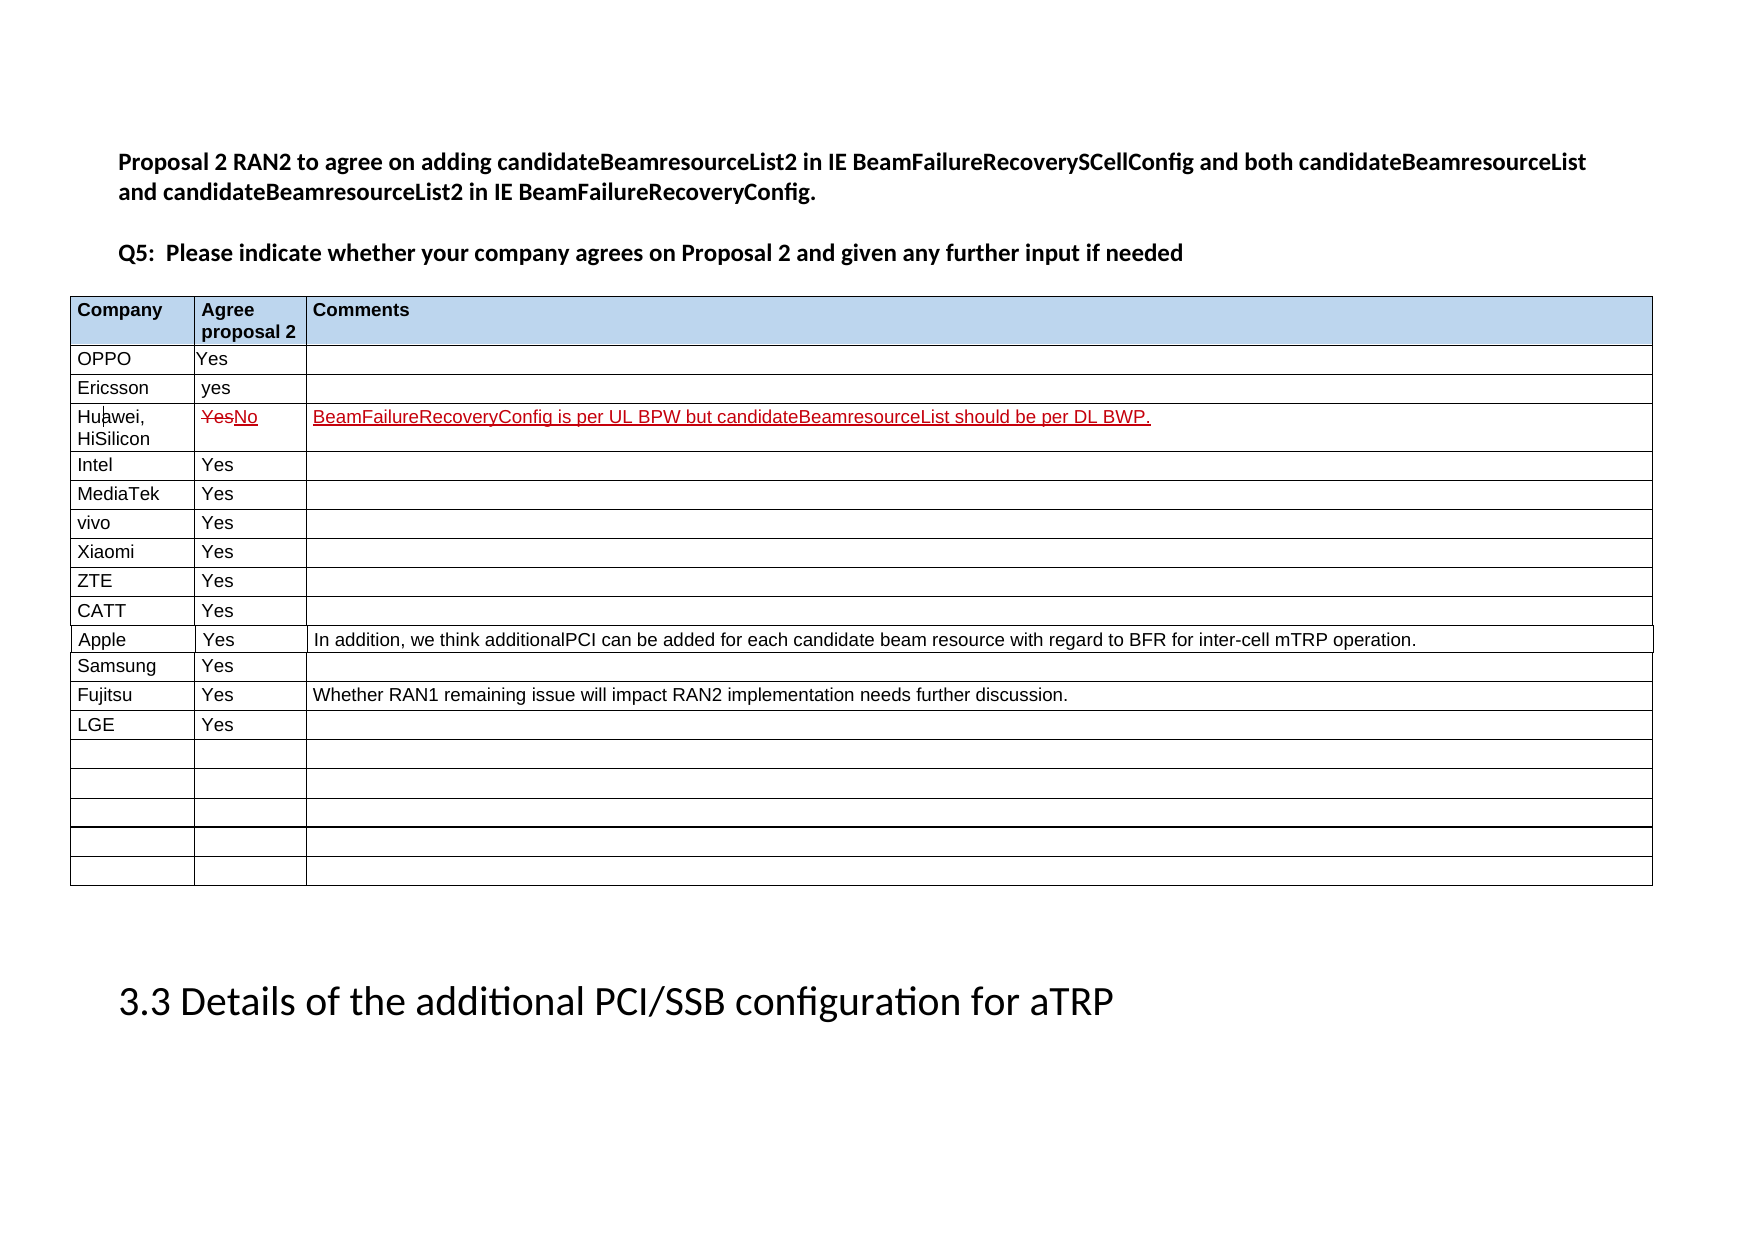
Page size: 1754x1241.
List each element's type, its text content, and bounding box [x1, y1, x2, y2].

table_cell [195, 799, 306, 826]
table_cell Yes [195, 346, 306, 373]
text Q5: Please indicate whether your company agrees on Proposal 2 and given any further input if needed [118, 238, 1606, 268]
table_cell [307, 452, 1652, 480]
table_cell Yes [195, 568, 306, 596]
table_cell ZTE [71, 568, 194, 596]
table_cell [71, 769, 194, 797]
table_cell [307, 375, 1652, 403]
table_header Comments [307, 297, 1652, 344]
table_cell Whether RAN1 remaining issue will impact RAN2 implementation needs further discussion. [307, 682, 1652, 710]
table_cell Yes [195, 452, 306, 480]
table_cell [307, 404, 1652, 451]
table_cell yes [195, 375, 306, 403]
table_cell [195, 404, 306, 451]
table_cell [71, 857, 194, 884]
table_cell [307, 568, 1652, 596]
table_cell [195, 740, 306, 768]
table_cell [195, 828, 306, 856]
table_cell Yes [195, 682, 306, 710]
table_cell CATT [71, 597, 194, 625]
table_cell Yes [195, 539, 306, 567]
table_cell Yes [195, 481, 306, 509]
table_cell OPPO [71, 346, 194, 373]
table_cell Fujitsu [71, 682, 194, 710]
table_cell Intel [71, 452, 194, 480]
table_cell Samsung [71, 653, 194, 681]
table_cell [307, 653, 1652, 681]
table_cell LGE [71, 711, 194, 739]
table_cell [307, 539, 1652, 567]
table_cell [71, 740, 194, 768]
table_header Agree proposal 2 [195, 297, 306, 344]
table_cell Yes [195, 510, 306, 538]
table_cell [307, 346, 1652, 373]
table_cell Yes [195, 653, 306, 681]
table_header Company [71, 297, 194, 344]
table_cell [307, 510, 1652, 538]
table_cell vivo [71, 510, 194, 538]
table_cell Yes [196, 626, 307, 652]
table_cell Yes [195, 711, 306, 739]
table_cell Xiaomi [71, 539, 194, 567]
text Proposal 2 RAN2 to agree on adding candidateBeamresourceList2 in IE BeamFailureRecoverySCellConfig and both candidateBeamresourceList and candidateBeamresourceList2 in IE BeamFailureRecoveryConfig. [118, 146, 1606, 207]
table_cell [307, 740, 1652, 768]
table_cell Ericsson [71, 375, 194, 403]
table_cell Huawei, HiSilicon [71, 404, 194, 451]
table_cell MediaTek [71, 481, 194, 509]
table_cell [307, 481, 1652, 509]
table_cell Apple [72, 626, 195, 652]
table_cell [307, 799, 1652, 826]
table_cell [307, 711, 1652, 739]
table_cell In addition, we think additionalPCI can be added for each candidate beam resource with regard to BFR for inter-cell mTRP operation. [308, 626, 1653, 652]
table_cell [71, 828, 194, 856]
table_cell [307, 769, 1652, 797]
text 3.3 Details of the additional PCI/SSB configuration for aTRP [118, 975, 1606, 1026]
table_cell [307, 857, 1652, 884]
table_cell [71, 799, 194, 826]
table_cell Yes [195, 597, 306, 625]
table_cell [307, 828, 1652, 856]
table_cell [307, 597, 1652, 625]
table_cell [195, 769, 306, 797]
table_cell [195, 857, 306, 884]
